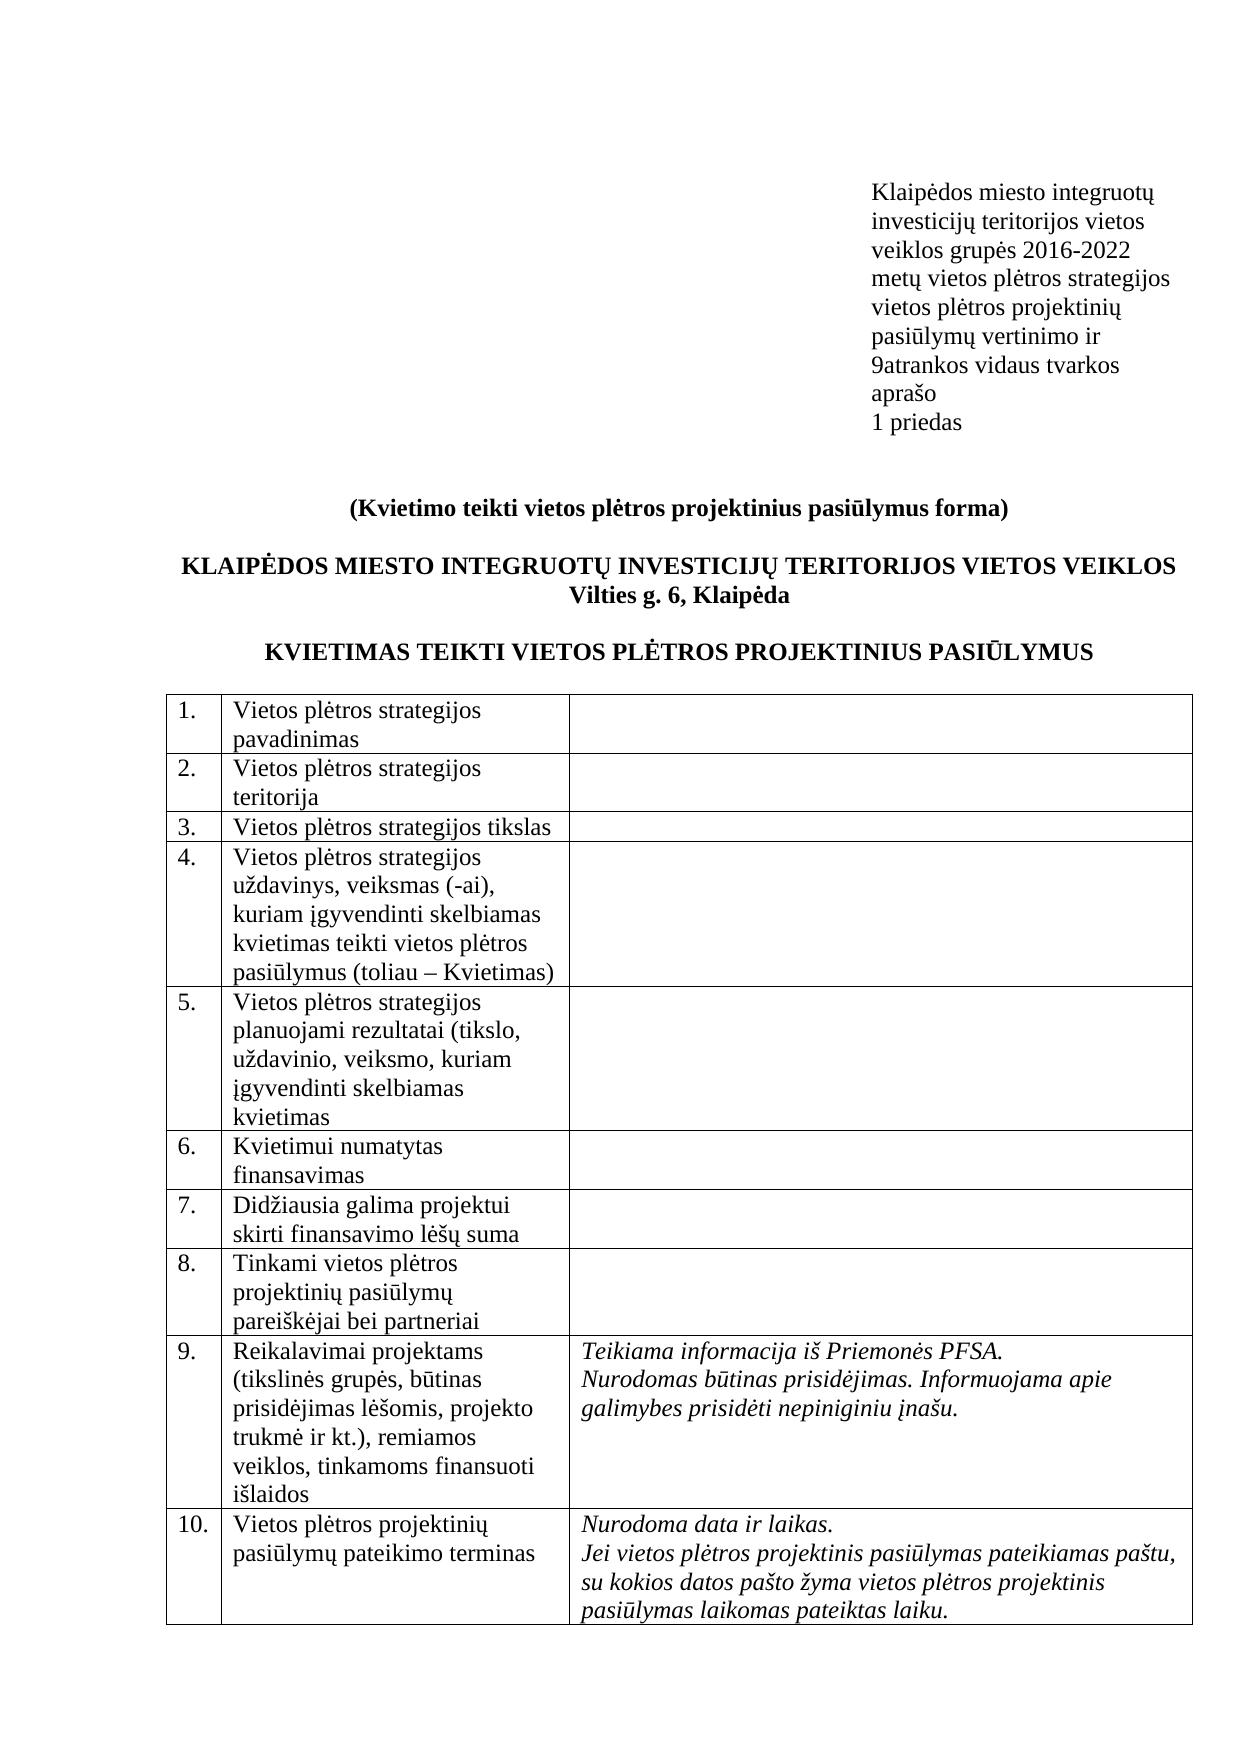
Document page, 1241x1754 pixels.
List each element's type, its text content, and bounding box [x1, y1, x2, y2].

table_header [570, 695, 1192, 752]
table_cell Didžiausia galima projektui skirti finansavimo lėšų suma [222, 1190, 569, 1247]
text KLAIPĖDOS MIESTO INTEGRUOTŲ INVESTICIJŲ TERITORIJOS VIETOS VEIKLOS [177, 551, 1181, 580]
table_cell [570, 1190, 1192, 1247]
table_cell Kvietimui numatytas finansavimas [222, 1131, 569, 1189]
table_cell 8. [167, 1249, 221, 1335]
table_cell 4. [167, 842, 221, 986]
text KVIETIMAS TEIKTI VIETOS PLĖTROS PROJEKTINIUS PASIŪLYMUS [177, 637, 1181, 666]
table_cell 5. [167, 987, 221, 1130]
table_cell Vietos plėtros strategijos teritorija [222, 754, 569, 811]
table_cell Vietos plėtros strategijos tikslas [222, 812, 569, 841]
table_header Vietos plėtros strategijos pavadinimas [222, 695, 569, 752]
table_cell [570, 842, 1192, 986]
table_cell 6. [167, 1131, 221, 1189]
table_cell [570, 812, 1192, 841]
table_cell 2. [167, 754, 221, 811]
table_cell [570, 987, 1192, 1130]
table_cell 3. [167, 812, 221, 841]
table_cell Reikalavimai projektams (tikslinės grupės, būtinas prisidėjimas lėšomis, projekto trukmė ir kt.), remiamos veiklos, tinkamoms finansuoti išlaidos [222, 1336, 569, 1508]
text priedas [871, 407, 1181, 436]
text Klaipėdos miesto integruotų investicijų teritorijos vietos veiklos grupės 2016-2022 metų vietos plėtros strategijos vietos plėtros projektinių pasiūlymų vertinimo ir 9atrankos vidaus tvarkos aprašo [871, 177, 1181, 407]
text Vilties g. 6, Klaipėda [177, 580, 1181, 608]
table_cell Vietos plėtros strategijos uždavinys, veiksmas (-ai), kuriam įgyvendinti skelbiamas kvietimas teikti vietos plėtros pasiūlymus (toliau – Kvietimas) [222, 842, 569, 986]
table_cell 7. [167, 1190, 221, 1247]
table_cell 9. [167, 1336, 221, 1508]
table_cell Tinkami vietos plėtros projektinių pasiūlymų pareiškėjai bei partneriai [222, 1249, 569, 1335]
table_cell Vietos plėtros strategijos planuojami rezultatai (tikslo, uždavinio, veiksmo, kuriam įgyvendinti skelbiamas kvietimas [222, 987, 569, 1130]
table_cell Teikiama informacija iš Priemonės PFSA. Nurodomas būtinas prisidėjimas. Informuojama apie galimybes prisidėti nepiniginiu įnašu. [570, 1336, 1192, 1508]
table_cell Nurodoma data ir laikas. Jei vietos plėtros projektinis pasiūlymas pateikiamas paštu, su kokios datos pašto žyma vietos plėtros projektinis pasiūlymas laikomas pateiktas laiku. [570, 1509, 1192, 1624]
table_cell [570, 1249, 1192, 1335]
table_header 1. [167, 695, 221, 752]
table_cell [570, 754, 1192, 811]
table_cell 10. [167, 1509, 221, 1624]
table_cell [570, 1131, 1192, 1189]
table_cell Vietos plėtros projektinių pasiūlymų pateikimo terminas [222, 1509, 569, 1624]
